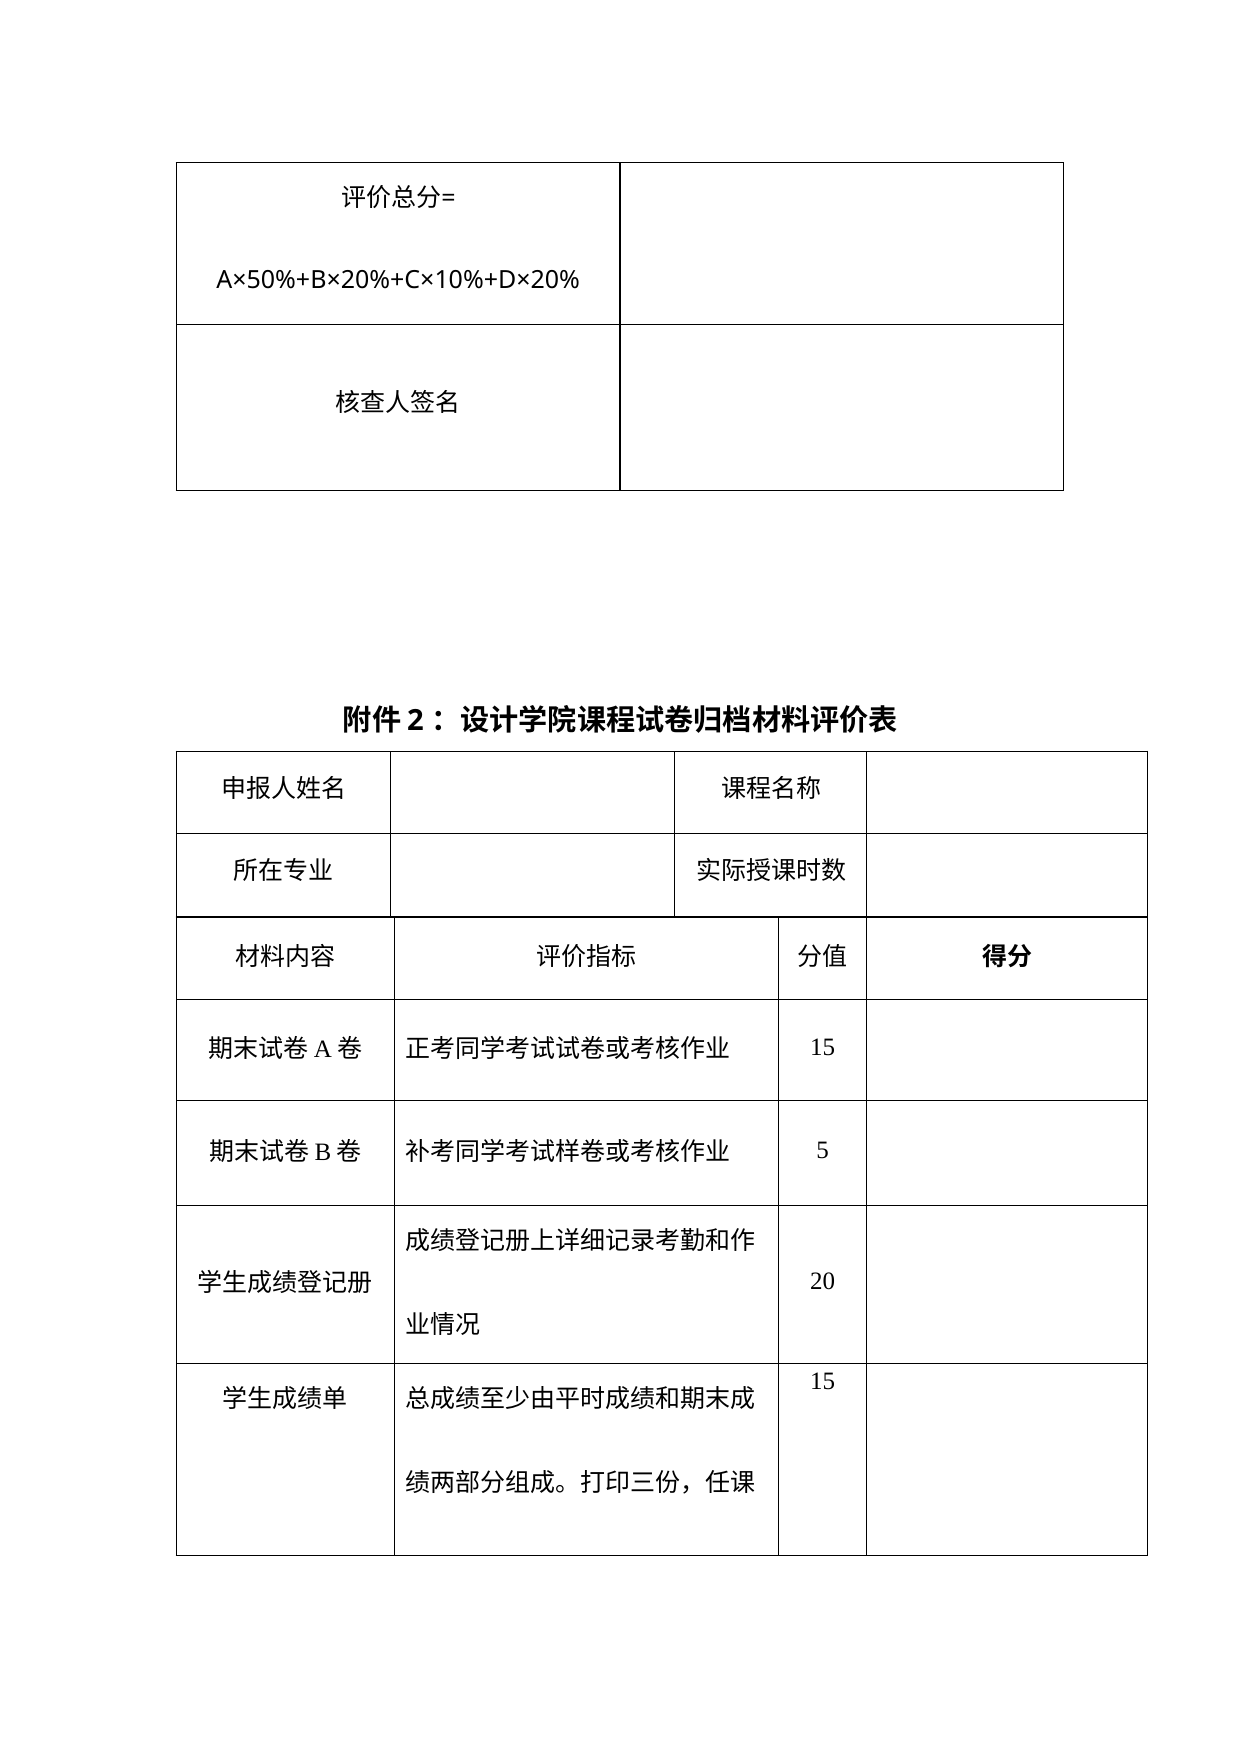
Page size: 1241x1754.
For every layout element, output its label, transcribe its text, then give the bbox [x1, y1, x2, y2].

table_header [867, 752, 1147, 833]
table_cell 成绩登记册上详细记录考勤和作业情况 [395, 1206, 778, 1363]
table_cell 15 [779, 1000, 866, 1100]
table_cell 5 [779, 1101, 866, 1205]
table_cell [621, 163, 1063, 324]
table_cell [867, 1206, 1147, 1363]
table_cell 15 [779, 1364, 866, 1555]
table_header 申报人姓名 [177, 752, 390, 833]
table_header 得分 [867, 918, 1147, 999]
text 附件2 ：设计学院课程试卷归档材料评价表 [187, 686, 1053, 751]
table_cell 所在专业 [177, 834, 390, 916]
table_cell 学生成绩单 [177, 1364, 394, 1555]
table_header [391, 752, 674, 833]
table_cell 期末试卷A卷 [177, 1000, 394, 1100]
table_cell [867, 834, 1147, 916]
table_header 分值 [779, 918, 866, 999]
table_cell 20 [779, 1206, 866, 1363]
table_header 课程名称 [675, 752, 866, 833]
table_cell 期末试卷B卷 [177, 1101, 394, 1205]
table_cell [621, 325, 1063, 489]
table_cell 实际授课时数 [675, 834, 866, 916]
table_cell [867, 1101, 1147, 1205]
table_cell [867, 1364, 1147, 1555]
table_cell [867, 1000, 1147, 1100]
table_cell 正考同学考试试卷或考核作业 [395, 1000, 778, 1100]
table_cell 学生成绩登记册 [177, 1206, 394, 1363]
table_cell 补考同学考试样卷或考核作业 [395, 1101, 778, 1205]
table_cell 评价总分= A×50%+B×20%+C×10%+D×20% [177, 163, 619, 324]
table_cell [395, 1364, 778, 1555]
table_cell [391, 834, 674, 916]
table_header 材料内容 [177, 918, 394, 999]
table_cell 核查人签名 [177, 325, 619, 489]
table_header 评价指标 [395, 918, 778, 999]
